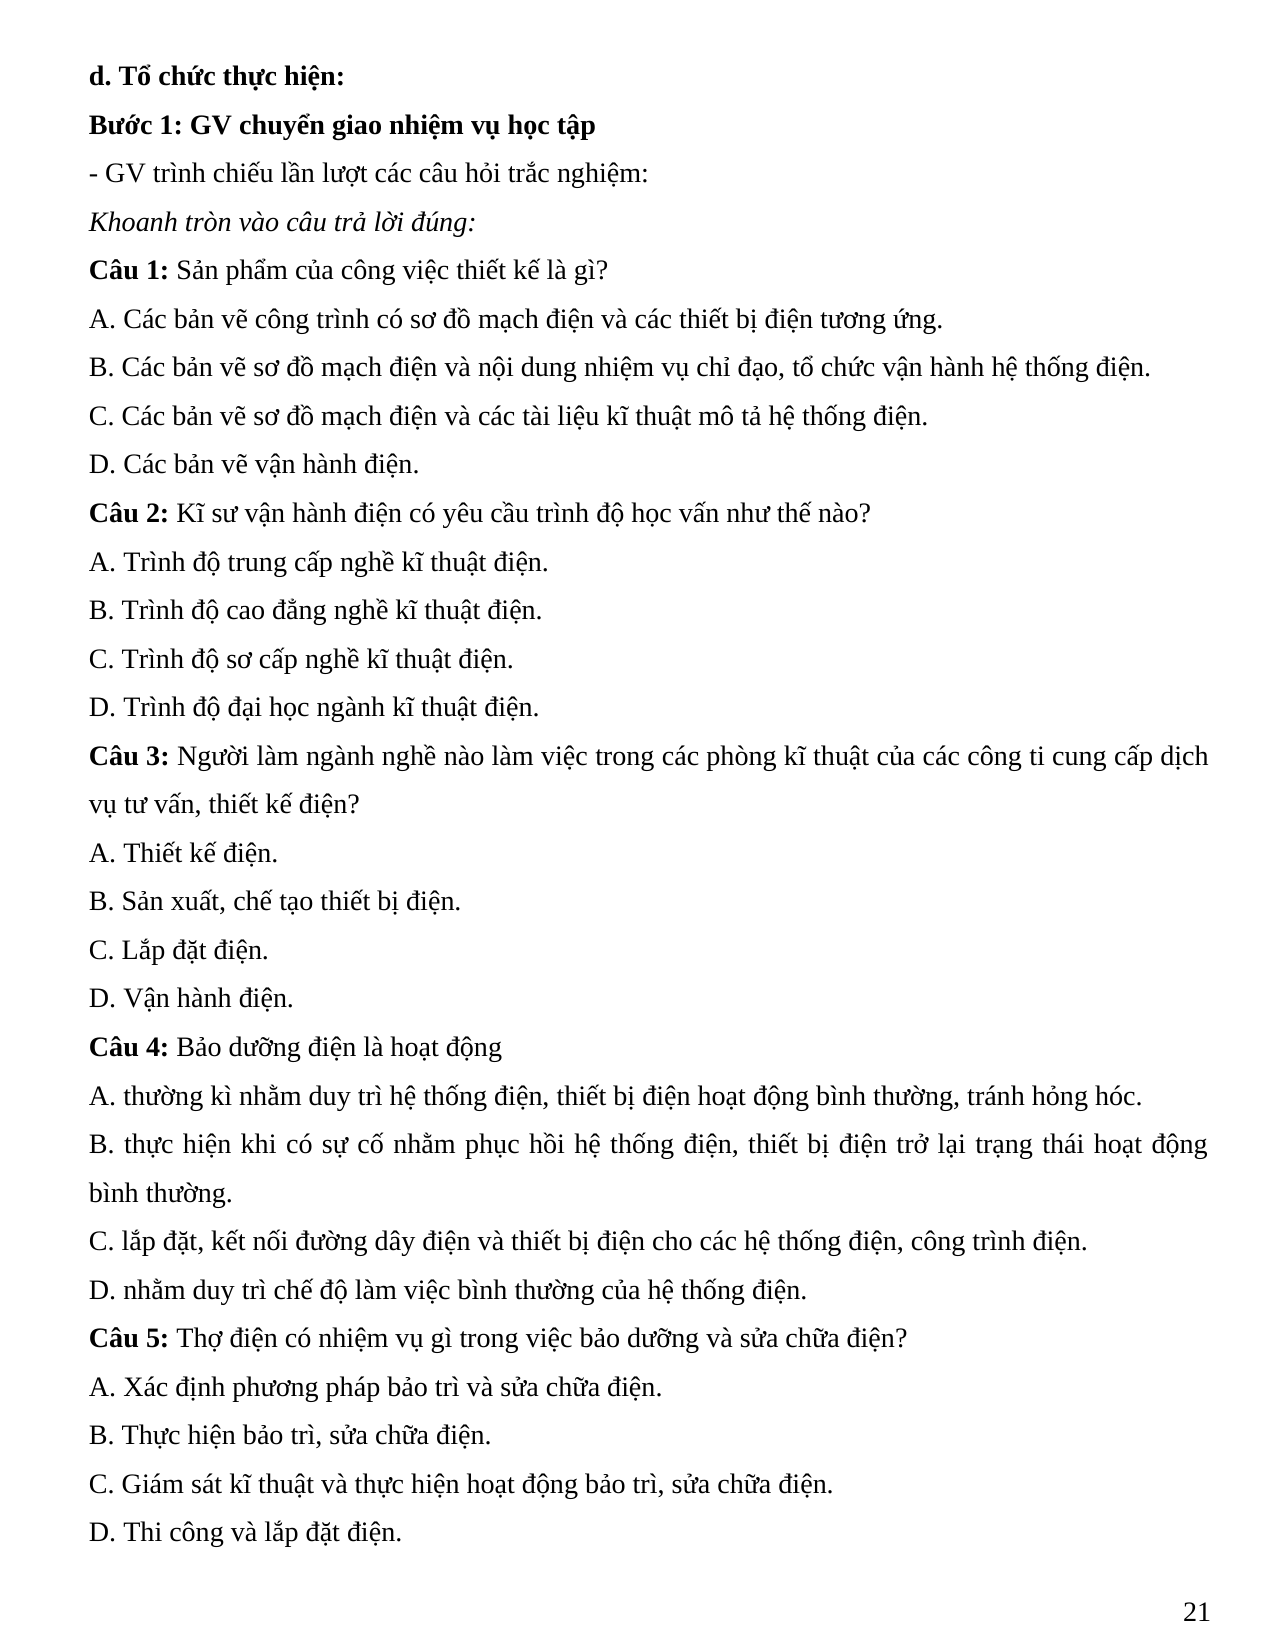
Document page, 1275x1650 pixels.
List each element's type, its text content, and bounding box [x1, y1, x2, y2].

text Câu 3: Người làm ngành nghề nào làm việc trong các phòng kĩ thuật của các công ti cung cấp dịch vụ tư vấn, thiết kế điện? [89, 739, 1211, 820]
text A. Trình độ trung cấp nghề kĩ thuật điện. [89, 544, 1211, 577]
text Câu 5: Thợ điện có nhiệm vụ gì trong việc bảo dưỡng và sửa chữa điện? [89, 1321, 1211, 1354]
text A. thường kì nhằm duy trì hệ thống điện, thiết bị điện hoạt động bình thường, tránh hỏng hóc. [89, 1078, 1211, 1111]
text B. Các bản vẽ sơ đồ mạch điện và nội dung nhiệm vụ chỉ đạo, tổ chức vận hành hệ thống điện. [89, 350, 1211, 383]
text C. Lắp đặt điện. [89, 933, 1211, 965]
text B. thực hiện khi có sự cố nhằm phục hồi hệ thống điện, thiết bị điện trở lại trạng thái hoạt động bình thường. [89, 1127, 1211, 1208]
text Câu 1: Sản phẩm của công việc thiết kế là gì? [89, 253, 1211, 286]
text B. Trình độ cao đẳng nghề kĩ thuật điện. [89, 593, 1211, 626]
text D. Các bản vẽ vận hành điện. [89, 447, 1211, 480]
text Câu 2: Kĩ sư vận hành điện có yêu cầu trình độ học vấn như thế nào? [89, 496, 1211, 528]
text Bước 1: GV chuyển giao nhiệm vụ học tập [89, 108, 1211, 140]
text C. Các bản vẽ sơ đồ mạch điện và các tài liệu kĩ thuật mô tả hệ thống điện. [89, 399, 1211, 431]
text d. Tổ chức thực hiện: [89, 59, 1211, 92]
text Khoanh tròn vào câu trả lời đúng: [89, 205, 1211, 237]
text D. Thi công và lắp đặt điện. [89, 1515, 1211, 1548]
text D. Vận hành điện. [89, 981, 1211, 1014]
text C. Trình độ sơ cấp nghề kĩ thuật điện. [89, 642, 1211, 674]
text Câu 4: Bảo dưỡng điện là hoạt động [89, 1030, 1211, 1062]
text C. lắp đặt, kết nối đường dây điện và thiết bị điện cho các hệ thống điện, công trình điện. [89, 1224, 1211, 1257]
text A. Các bản vẽ công trình có sơ đồ mạch điện và các thiết bị điện tương ứng. [89, 302, 1211, 334]
text B. Thực hiện bảo trì, sửa chữa điện. [89, 1418, 1211, 1451]
text - GV trình chiếu lần lượt các câu hỏi trắc nghiệm: [89, 156, 1211, 189]
text C. Giám sát kĩ thuật và thực hiện hoạt động bảo trì, sửa chữa điện. [89, 1467, 1211, 1499]
text A. Xác định phương pháp bảo trì và sửa chữa điện. [89, 1370, 1211, 1402]
text D. Trình độ đại học ngành kĩ thuật điện. [89, 690, 1211, 723]
text A. Thiết kế điện. [89, 836, 1211, 868]
text D. nhằm duy trì chế độ làm việc bình thường của hệ thống điện. [89, 1273, 1211, 1305]
text B. Sản xuất, chế tạo thiết bị điện. [89, 884, 1211, 917]
